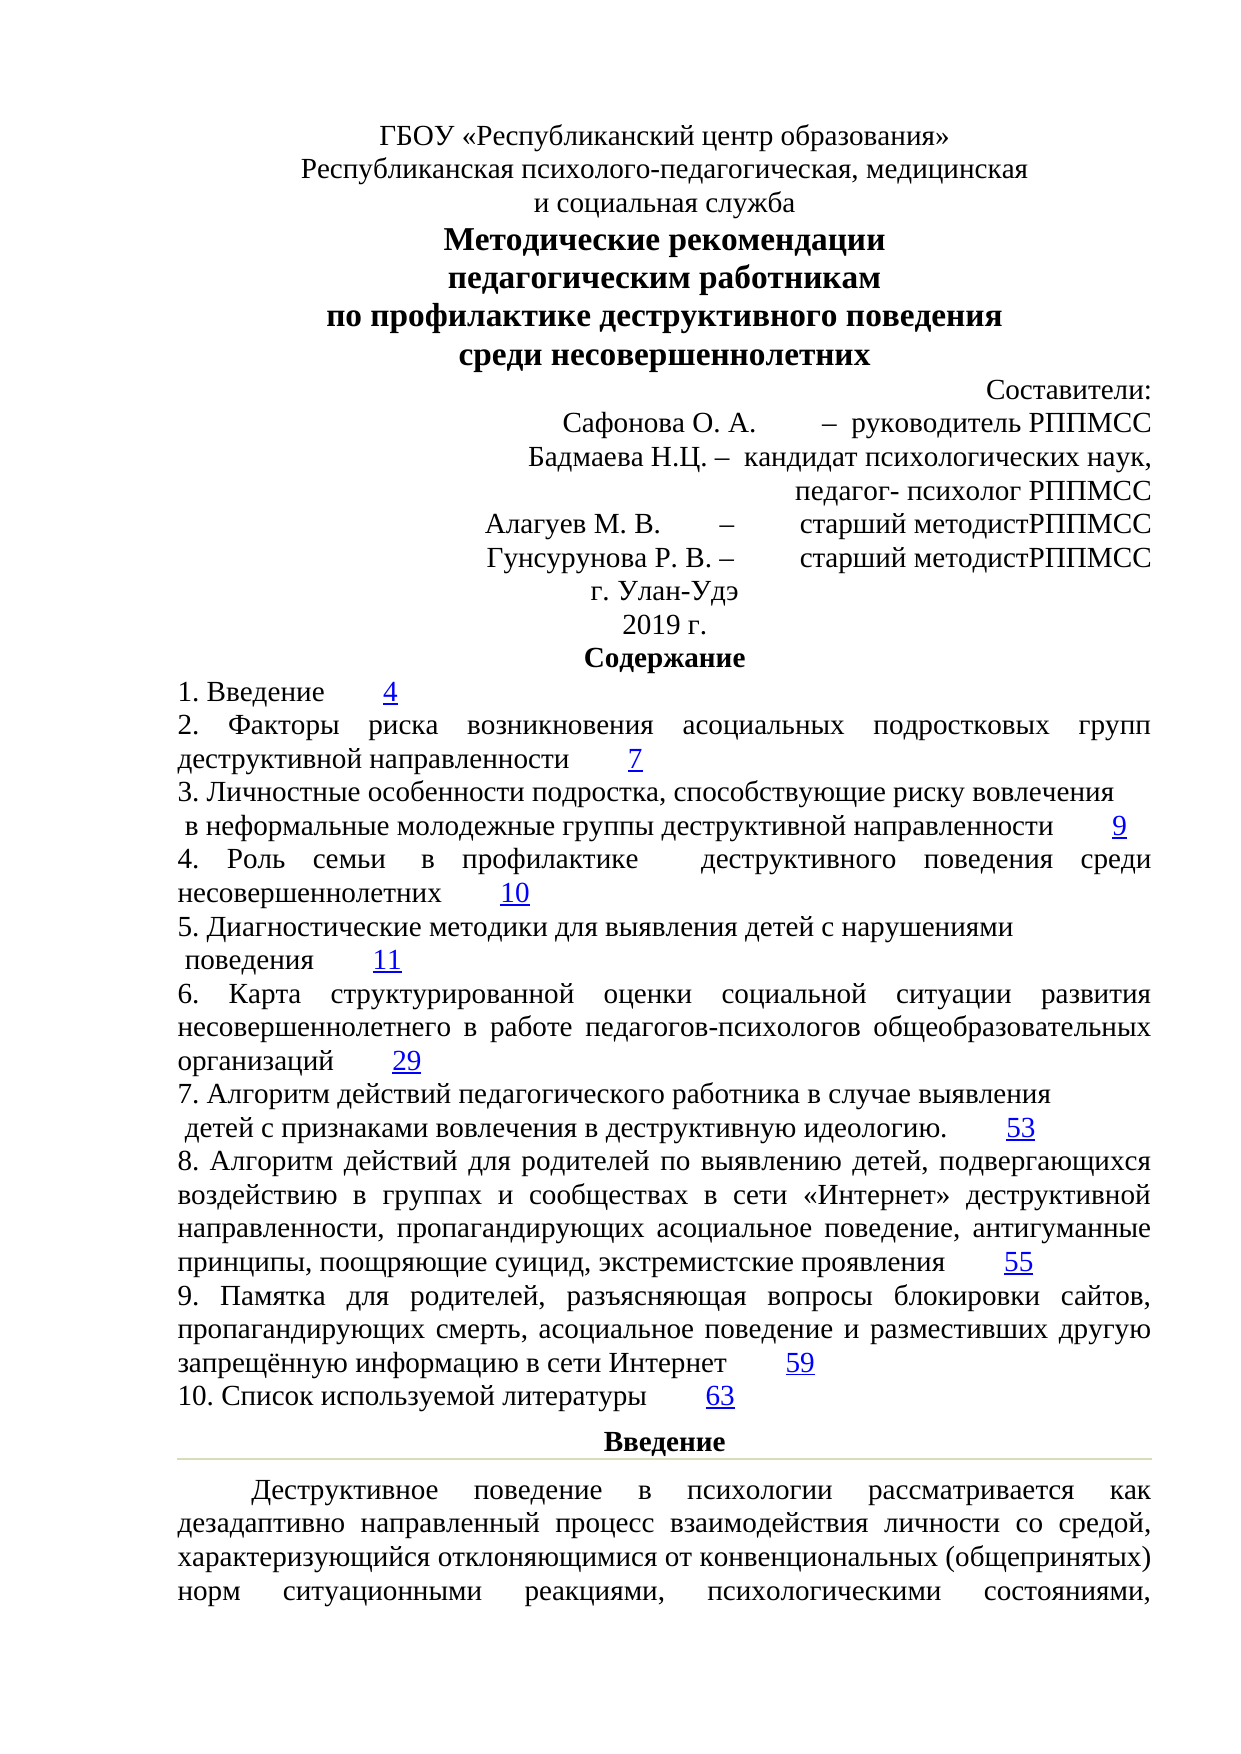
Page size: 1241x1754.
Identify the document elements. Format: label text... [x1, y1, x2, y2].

text в неформальные молодежные группы деструктивной направленности 9 [177, 808, 1152, 842]
text Республиканская психолого-педагогическая, медицинская [177, 152, 1152, 185]
text педагог- психолог РППМСС [177, 473, 1152, 506]
text 7. Алгоритм действий педагогического работника в случае выявления [177, 1076, 1152, 1110]
text 6. Карта структурированной оценки социальной ситуации развития несовершеннолетнего в работе педагогов-психологов общеобразовательных организаций 29 [177, 976, 1152, 1076]
text 1. Введение 4 [177, 674, 1152, 707]
text Алагуев М. В. – старший методистРППМСС [177, 506, 1152, 540]
text 2019 г. [177, 607, 1152, 640]
text поведения 11 [177, 942, 1152, 976]
text 4. Роль семьи в профилактике деструктивного поведения среди несовершеннолетних 10 [177, 842, 1152, 909]
text ГБОУ «Республиканский центр образования» [177, 118, 1152, 152]
text Введение [177, 1424, 1152, 1458]
text среди несовершеннолетних [177, 334, 1152, 372]
text по профилактике деструктивного поведения [177, 295, 1152, 334]
text педагогическим работникам [177, 257, 1152, 295]
text 10. Список используемой литературы 63 [177, 1378, 1152, 1412]
text Гунсурунова Р. В. – старший методистРППМСС [177, 540, 1152, 573]
text Содержание [177, 640, 1152, 674]
text г. Улан-Удэ [177, 573, 1152, 607]
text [177, 1472, 1152, 1606]
text Бадмаева Н.Ц. – кандидат психологических наук, [177, 439, 1152, 473]
text и социальная служба [177, 185, 1152, 219]
text 9. Памятка для родителей, разъясняющая вопросы блокировки сайтов, пропагандирующих смерть, асоциальное поведение и разместивших другую запрещённую информацию в сети Интернет 59 [177, 1278, 1152, 1378]
text 2. Факторы риска возникновения асоциальных подростковых групп деструктивной направленности 7 [177, 707, 1152, 774]
text 8. Алгоритм действий для родителей по выявлению детей, подвергающихся воздействию в группах и сообществах в сети «Интернет» деструктивной направленности, пропагандирующих асоциальное поведение, антигуманные принципы, поощряющие суицид, экстремистские проявления 55 [177, 1143, 1152, 1278]
text детей с признаками вовлечения в деструктивную идеологию. 53 [177, 1110, 1152, 1143]
text Методические рекомендации [177, 219, 1152, 257]
text 3. Личностные особенности подростка, способствующие риску вовлечения [177, 774, 1152, 808]
text 5. Диагностические методики для выявления детей с нарушениями [177, 909, 1152, 942]
text Сафонова О. А. – руководитель РППМСС [177, 406, 1152, 439]
text Составители: [177, 372, 1152, 406]
